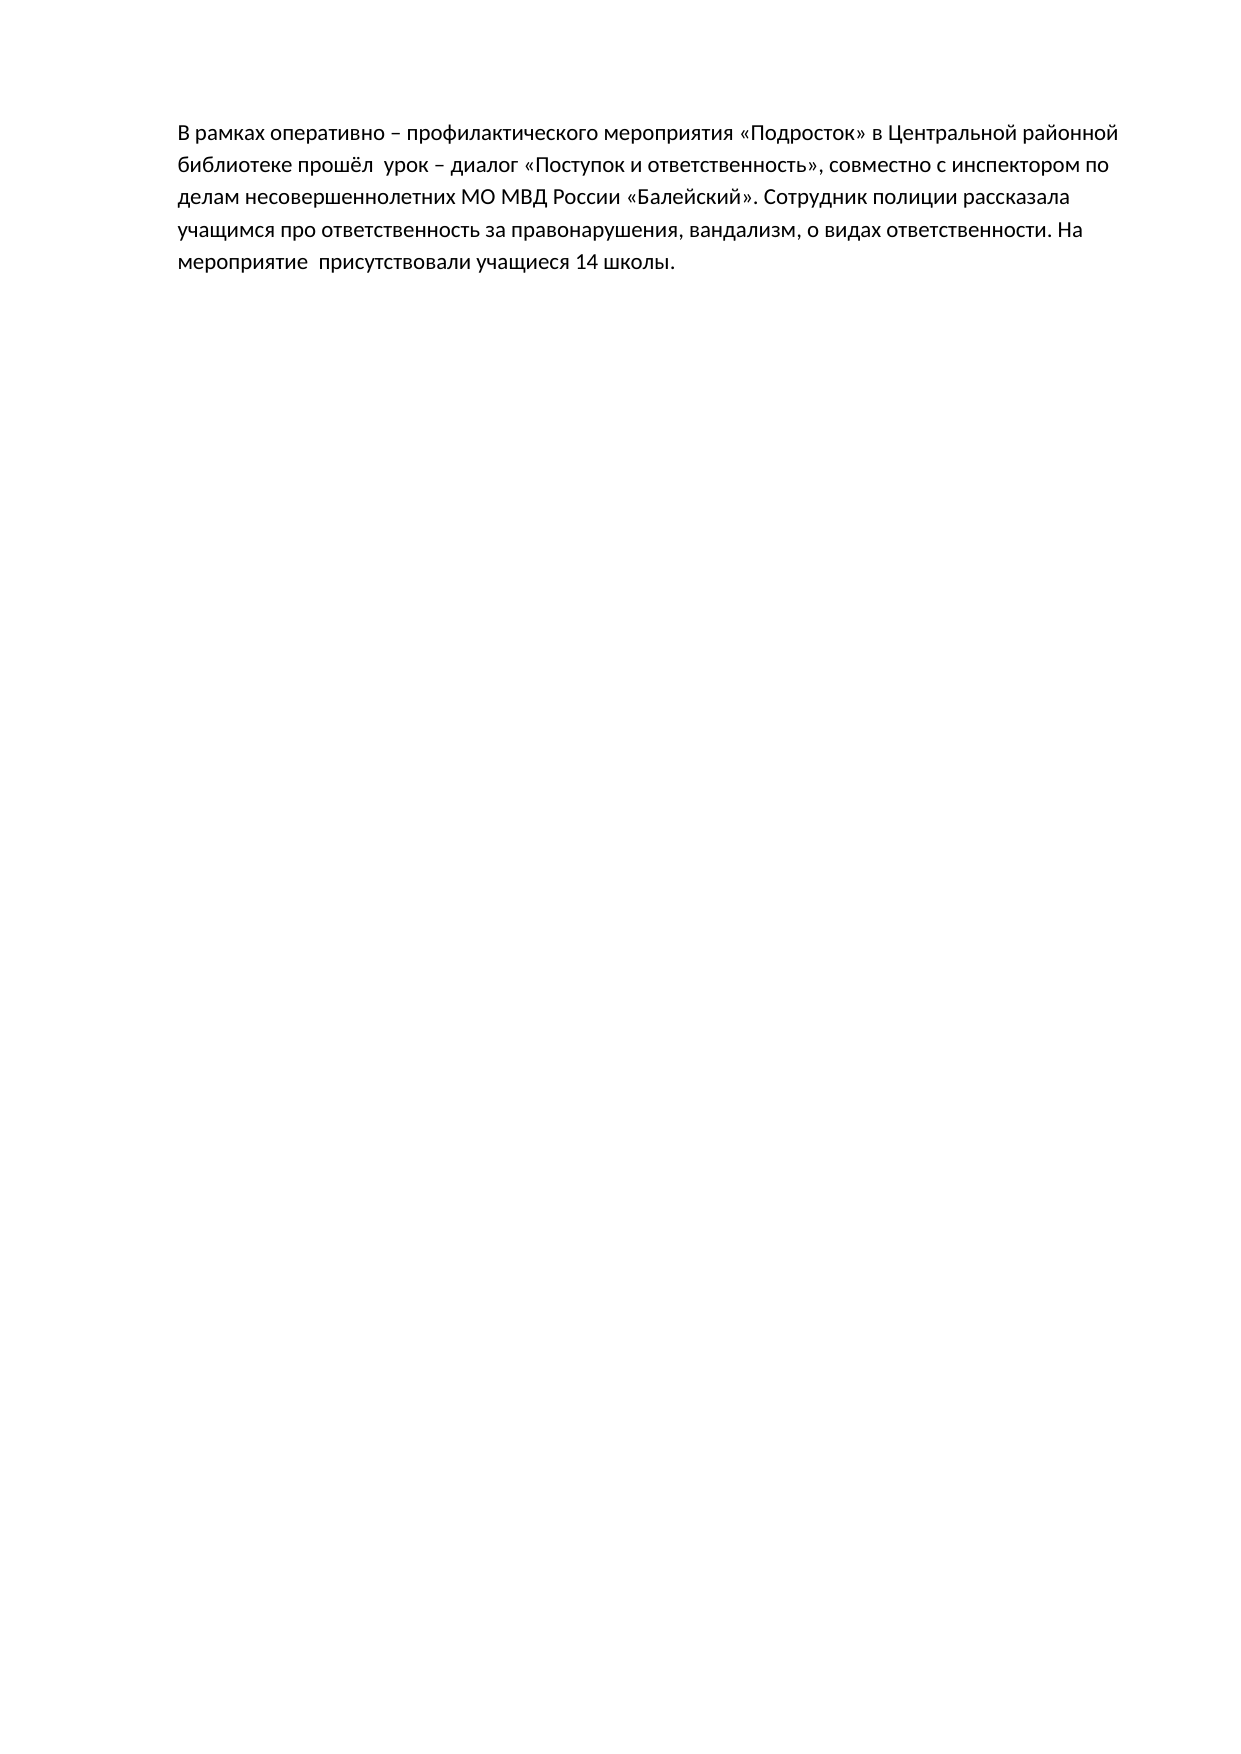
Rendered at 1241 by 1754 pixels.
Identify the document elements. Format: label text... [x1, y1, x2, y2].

text В рамках оперативно – профилактического мероприятия «Подросток» в Центральной районной библиотеке прошёл урок – диалог «Поступок и ответственность», совместно с инспектором по делам несовершеннолетних МО МВД России «Балейский». Сотрудник полиции рассказала учащимся про ответственность за правонарушения, вандализм, о видах ответственности. На мероприятие присутствовали учащиеся 14 школы. [177, 118, 1152, 275]
